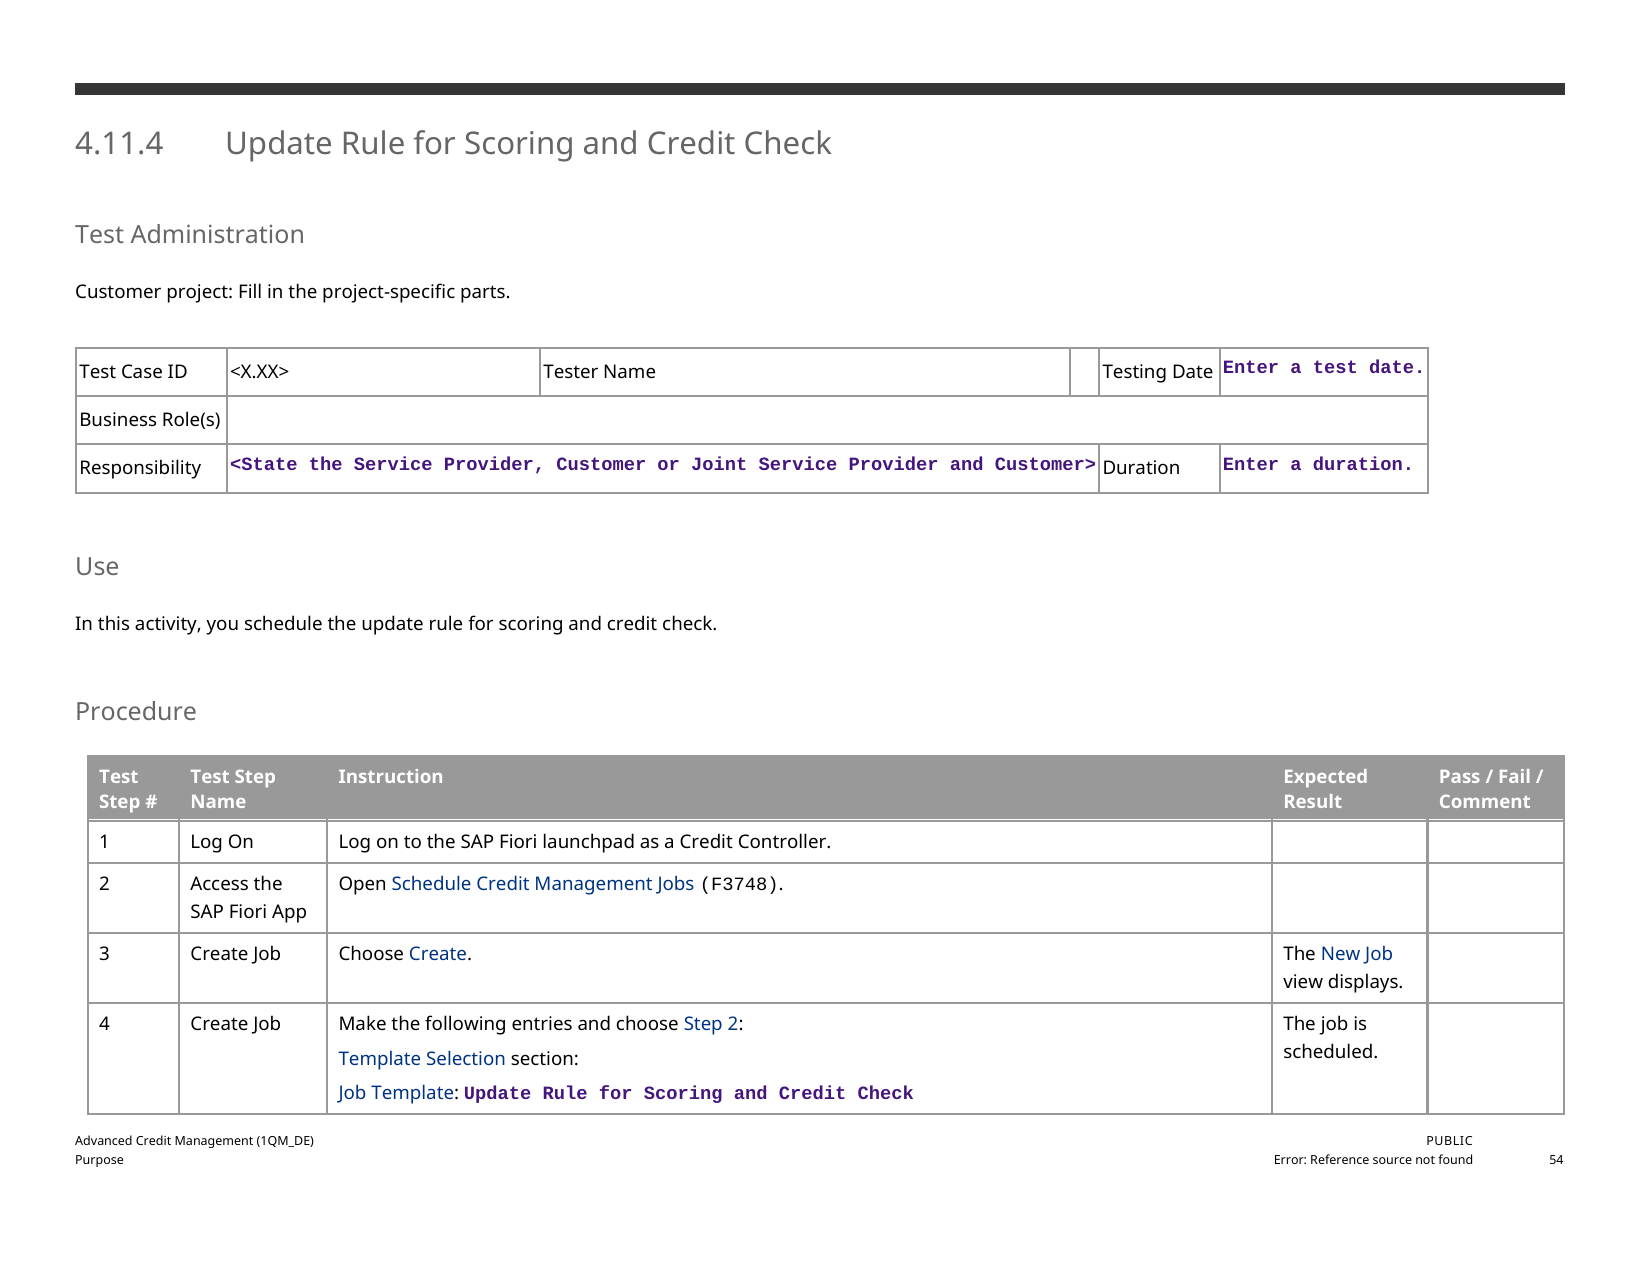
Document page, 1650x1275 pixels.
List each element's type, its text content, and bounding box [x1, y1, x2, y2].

table_cell [1273, 822, 1426, 862]
table_cell The job is scheduled. [1273, 1004, 1426, 1113]
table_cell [328, 1004, 1271, 1113]
table_header <X.XX> [228, 349, 539, 395]
table_cell 4 [89, 1004, 178, 1113]
table_header Test Step # [89, 757, 178, 819]
table_cell Choose Create. [328, 934, 1271, 1002]
table_cell [1429, 1004, 1563, 1113]
table_cell Access the SAP Fiori App [180, 864, 326, 932]
table_cell The New Job view displays. [1273, 934, 1426, 1002]
table_header Test Step Name [180, 757, 326, 819]
table_cell 1 [89, 822, 178, 862]
table_cell Create Job [180, 934, 326, 1002]
table_header [1071, 349, 1098, 395]
table_cell 2 [89, 864, 178, 932]
table_cell [1273, 864, 1426, 932]
title Test Administration [75, 220, 1565, 249]
table_cell Log on to the SAP Fiori launchpad as a Credit Controller. [328, 822, 1271, 862]
table_header Enter a test date. [1221, 349, 1427, 395]
table_cell Create Job [180, 1004, 326, 1113]
table_cell Responsibility [77, 445, 226, 492]
table_header Test Case ID [77, 349, 226, 395]
table_cell 3 [89, 934, 178, 1002]
title Procedure [75, 697, 1565, 726]
table_header Pass / Fail / Comment [1429, 757, 1563, 819]
table_cell [228, 397, 1427, 443]
table_cell Open Schedule Credit Management Jobs (F3748). [328, 864, 1271, 932]
table_cell [1429, 934, 1563, 1002]
table_header Instruction [328, 757, 1271, 819]
table_header Expected Result [1273, 757, 1426, 819]
table_cell Duration [1100, 445, 1219, 492]
subtitle Update Rule for Scoring and Credit Check [75, 124, 1565, 162]
title Use [75, 552, 1565, 581]
table_cell Business Role(s) [77, 397, 226, 443]
table_cell [1429, 822, 1563, 862]
text Customer project: Fill in the project-specific parts. [75, 278, 1565, 304]
table_header Testing Date [1100, 349, 1219, 395]
table_cell Enter a duration. [1221, 445, 1427, 492]
table_cell [1429, 864, 1563, 932]
text In this activity, you schedule the update rule for scoring and credit check. [75, 610, 1565, 636]
table_cell Log On [180, 822, 326, 862]
table_header Tester Name [541, 349, 1069, 395]
table_cell <State the Service Provider, Customer or Joint Service Provider and Customer> [228, 445, 1098, 492]
